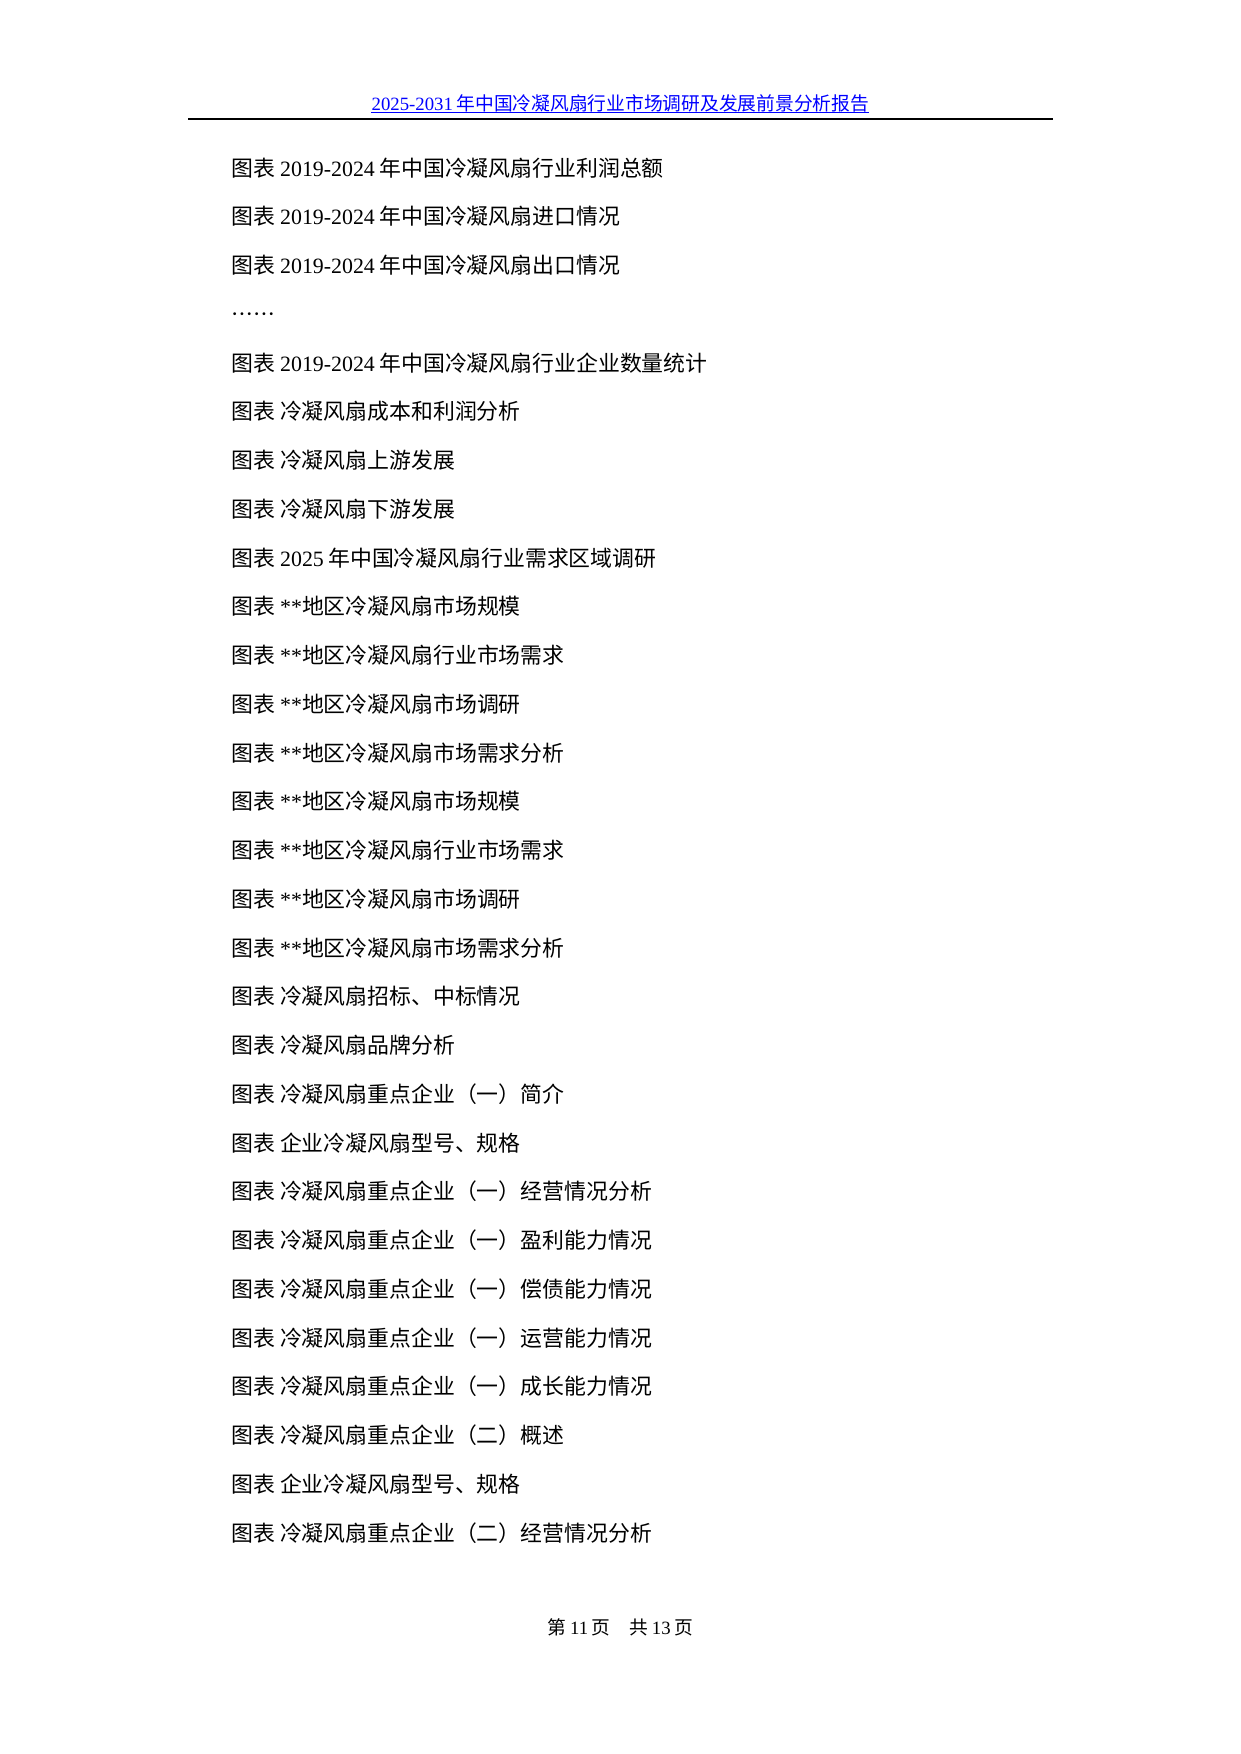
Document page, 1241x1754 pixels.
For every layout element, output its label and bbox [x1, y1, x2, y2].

text [187, 150, 1053, 1548]
